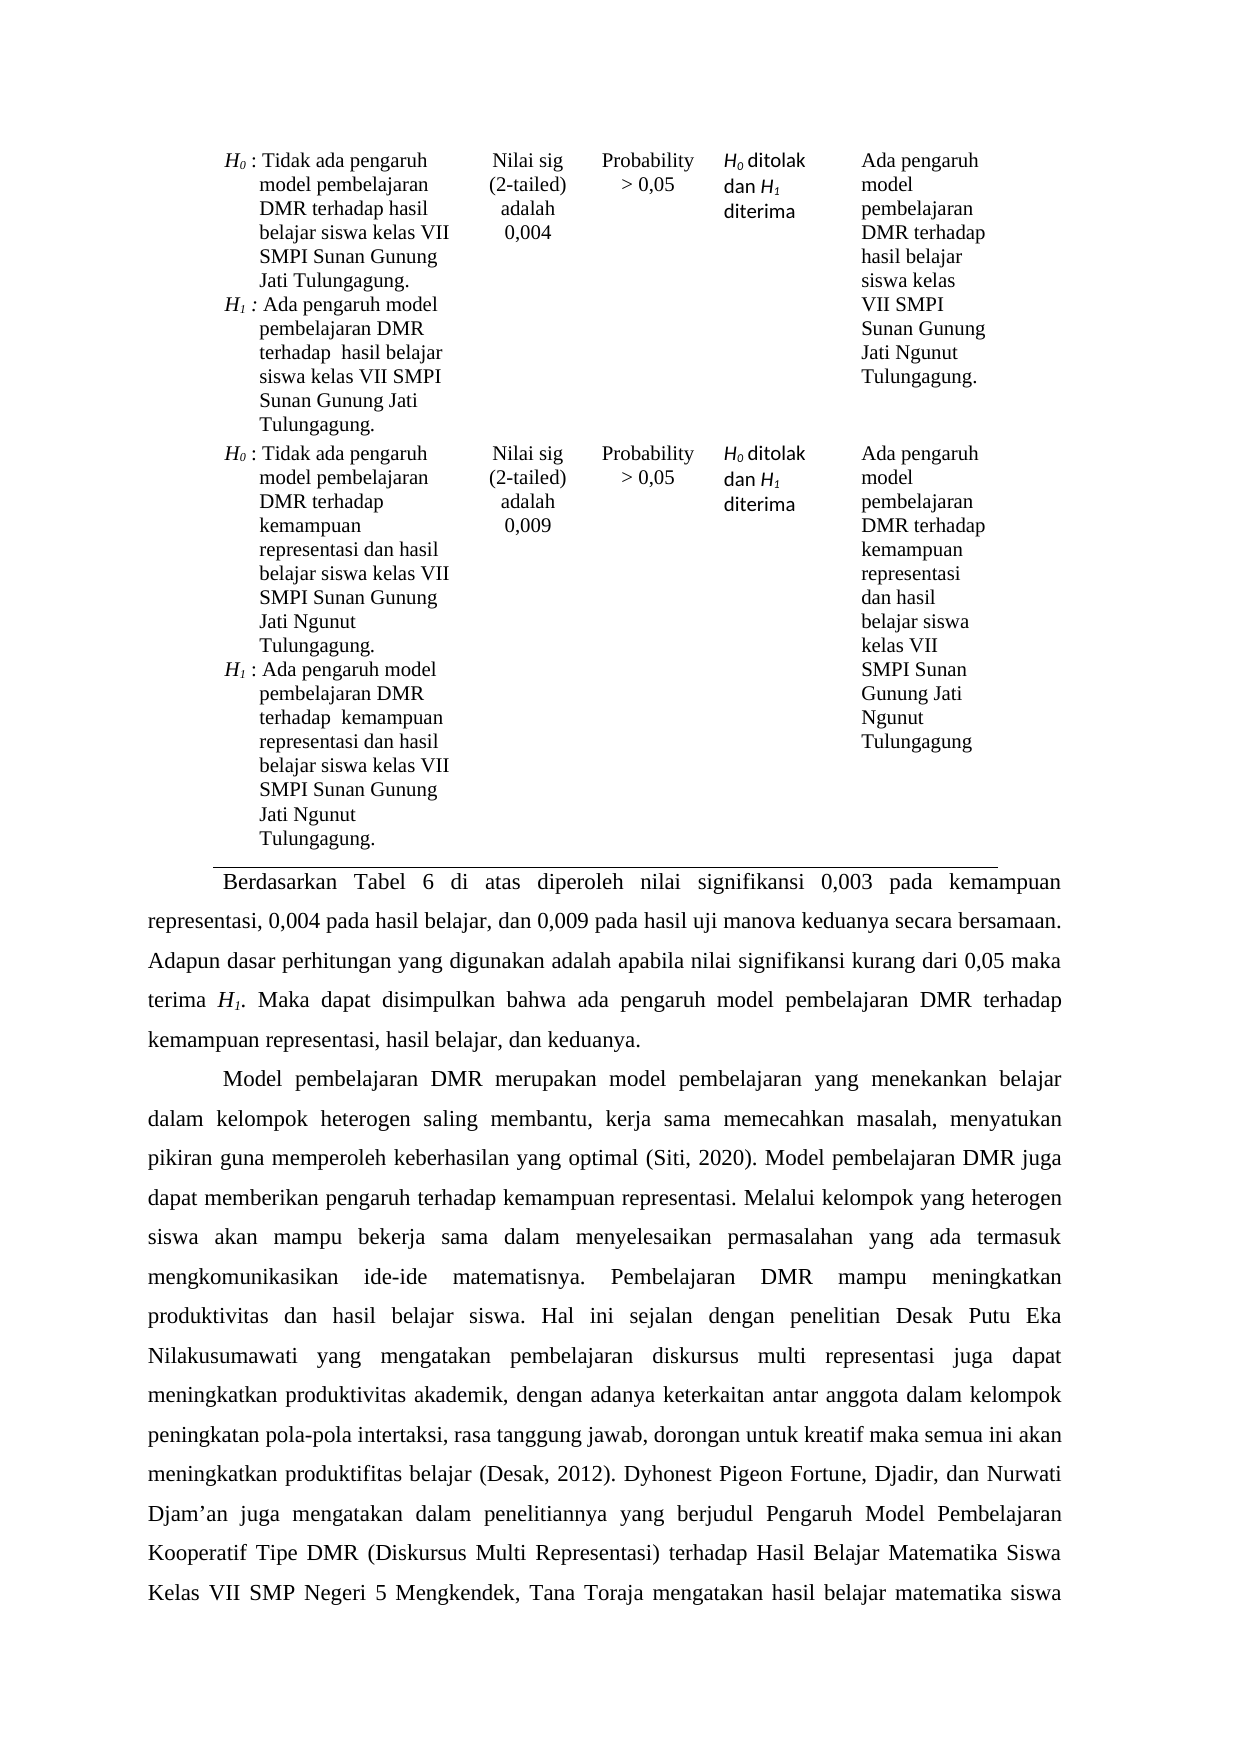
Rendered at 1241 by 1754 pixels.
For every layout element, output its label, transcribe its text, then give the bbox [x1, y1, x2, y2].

table_cell Probability > 0,05 [584, 441, 712, 867]
table_cell H0 : Tidak ada pengaruh model pembelajaran DMR terhadap hasil belajar siswa kelas VII SMPI Sunan Gunung Jati Tulungagung. H1 : Ada pengaruh model pembelajaran DMR terhadap hasil belajar siswa kelas VII SMPI Sunan Gunung Jati Tulungagung. [213, 148, 472, 441]
table_cell Probability > 0,05 [584, 148, 712, 441]
table_cell H0 ditolak dan H1 diterima [713, 441, 850, 867]
table_cell Ada pengaruh model pembelajaran DMR terhadap kemampuan representasi dan hasil belajar siswa kelas VII SMPI Sunan Gunung Jati Ngunut Tulungagung [850, 441, 998, 867]
table_cell H0 ditolak dan H1 diterima [713, 148, 850, 441]
table_cell Ada pengaruh model pembelajaran DMR terhadap hasil belajar siswa kelas VII SMPI Sunan Gunung Jati Ngunut Tulungagung. [850, 148, 998, 441]
table_cell Nilai sig (2-tailed) adalah 0,004 [472, 148, 583, 441]
table_cell H0 : Tidak ada pengaruh model pembelajaran DMR terhadap kemampuan representasi dan hasil belajar siswa kelas VII SMPI Sunan Gunung Jati Ngunut Tulungagung. H1 : Ada pengaruh model pembelajaran DMR terhadap kemampuan representasi dan hasil belajar siswa kelas VII SMPI Sunan Gunung Jati Ngunut Tulungagung. [213, 441, 472, 867]
table_cell Nilai sig (2-tailed) adalah 0,009 [472, 441, 583, 867]
text Berdasarkan Tabel 6 di atas diperoleh nilai signifikansi 0,003 pada kemampuan representasi, 0,004 pada hasil belajar, dan 0,009 pada hasil uji manova keduanya secara bersamaan. Adapun dasar perhitungan yang digunakan adalah apabila nilai signifikansi kurang dari 0,05 maka terima H1. Maka dapat disimpulkan bahwa ada pengaruh model pembelajaran DMR terhadap kemampuan representasi, hasil belajar, dan keduanya. [148, 868, 1063, 1052]
